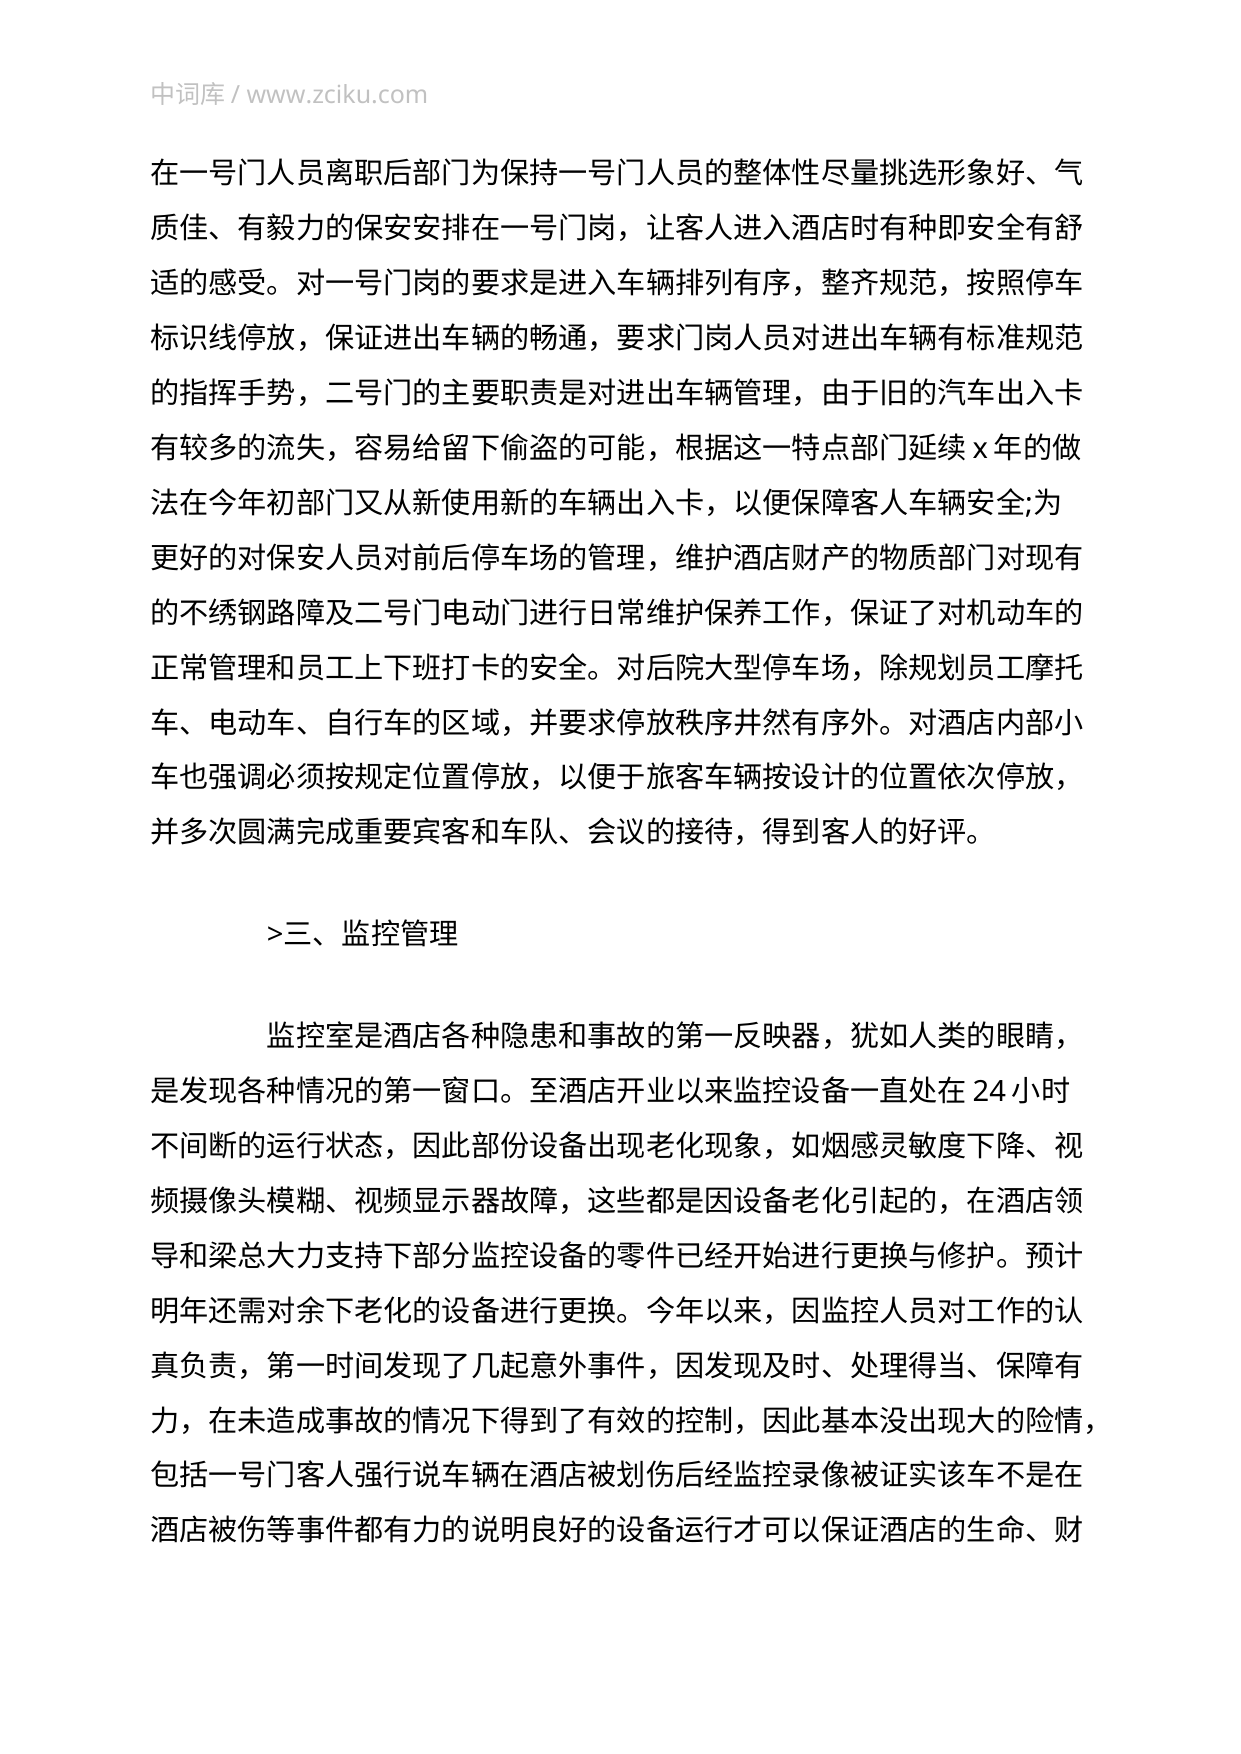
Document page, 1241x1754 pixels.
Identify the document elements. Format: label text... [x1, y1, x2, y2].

text >三、监控管理 [150, 911, 1090, 953]
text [150, 150, 1090, 851]
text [150, 1013, 1090, 1549]
